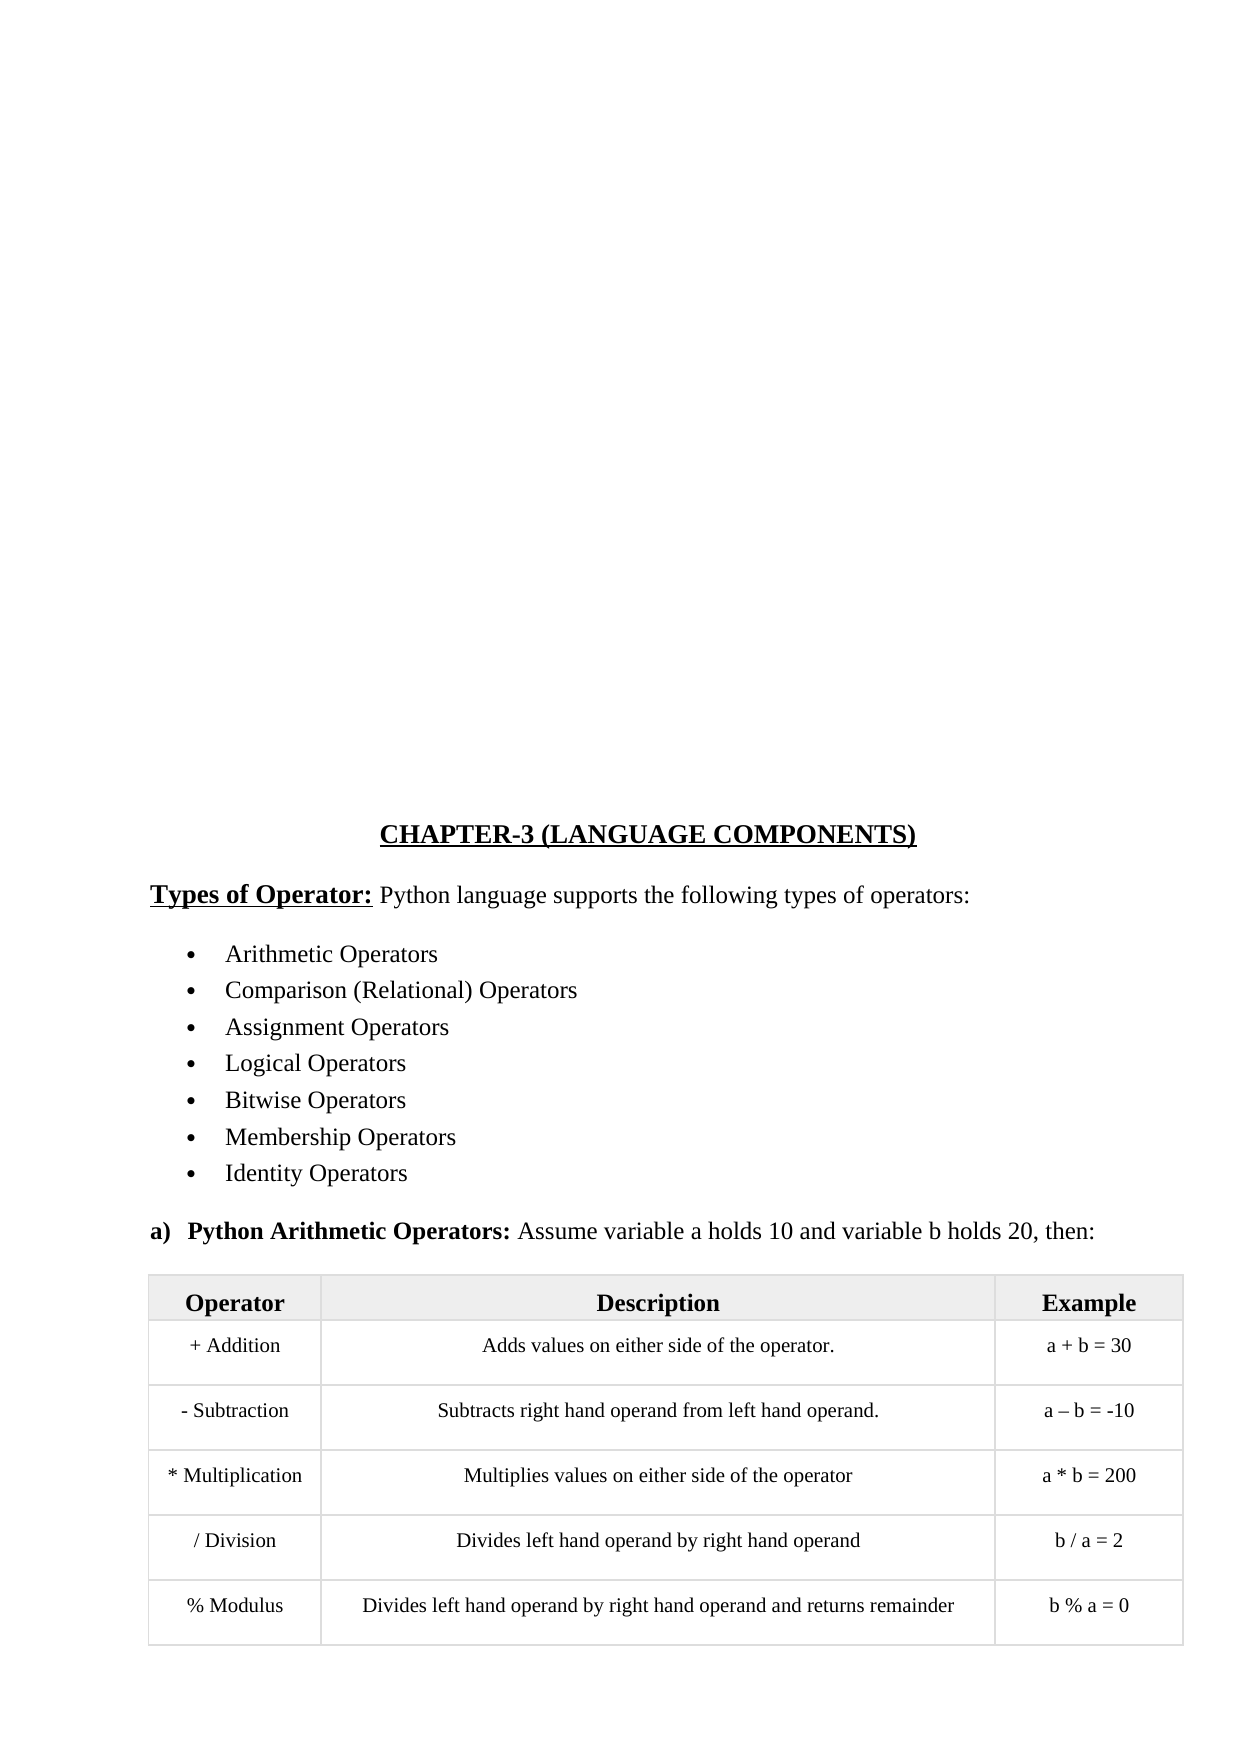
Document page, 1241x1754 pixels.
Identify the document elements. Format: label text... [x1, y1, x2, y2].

table_cell + Addition [149, 1321, 320, 1384]
list Assignment Operators [187, 1012, 1146, 1041]
table_cell Adds values on either side of the operator. [322, 1321, 994, 1384]
list Python Arithmetic Operators: Assume variable a holds 10 and variable b holds 20, then: [150, 1216, 1146, 1245]
table_cell Subtracts right hand operand from left hand operand. [322, 1386, 994, 1449]
list Logical Operators [187, 1048, 1146, 1077]
table_header Example [996, 1276, 1182, 1319]
table_header Operator [149, 1276, 320, 1319]
table_cell a + b = 30 [996, 1321, 1182, 1384]
table_cell Divides left hand operand by right hand operand [322, 1516, 994, 1579]
table_cell Divides left hand operand by right hand operand and returns remainder [322, 1581, 994, 1644]
list Bitwise Operators [187, 1085, 1146, 1114]
text Types of Operator: Python language supports the following types of operators: [150, 878, 1146, 910]
table_cell a * b = 200 [996, 1451, 1182, 1514]
table_cell * Multiplication [149, 1451, 320, 1514]
table_cell % Modulus [149, 1581, 320, 1644]
list Arithmetic Operators [187, 939, 1146, 968]
table_cell / Division [149, 1516, 320, 1579]
list Comparison (Relational) Operators [187, 975, 1146, 1004]
table_cell a – b = -10 [996, 1386, 1182, 1449]
table_cell b / a = 2 [996, 1516, 1182, 1579]
table_cell Multiplies values on either side of the operator [322, 1451, 994, 1514]
table_cell b % a = 0 [996, 1581, 1182, 1644]
text CHAPTER-3 (LANGUAGE COMPONENTS) [150, 818, 1146, 849]
table_cell - Subtraction [149, 1386, 320, 1449]
list Identity Operators [187, 1158, 1146, 1187]
table_header Description [322, 1276, 994, 1319]
list Membership Operators [187, 1122, 1146, 1150]
